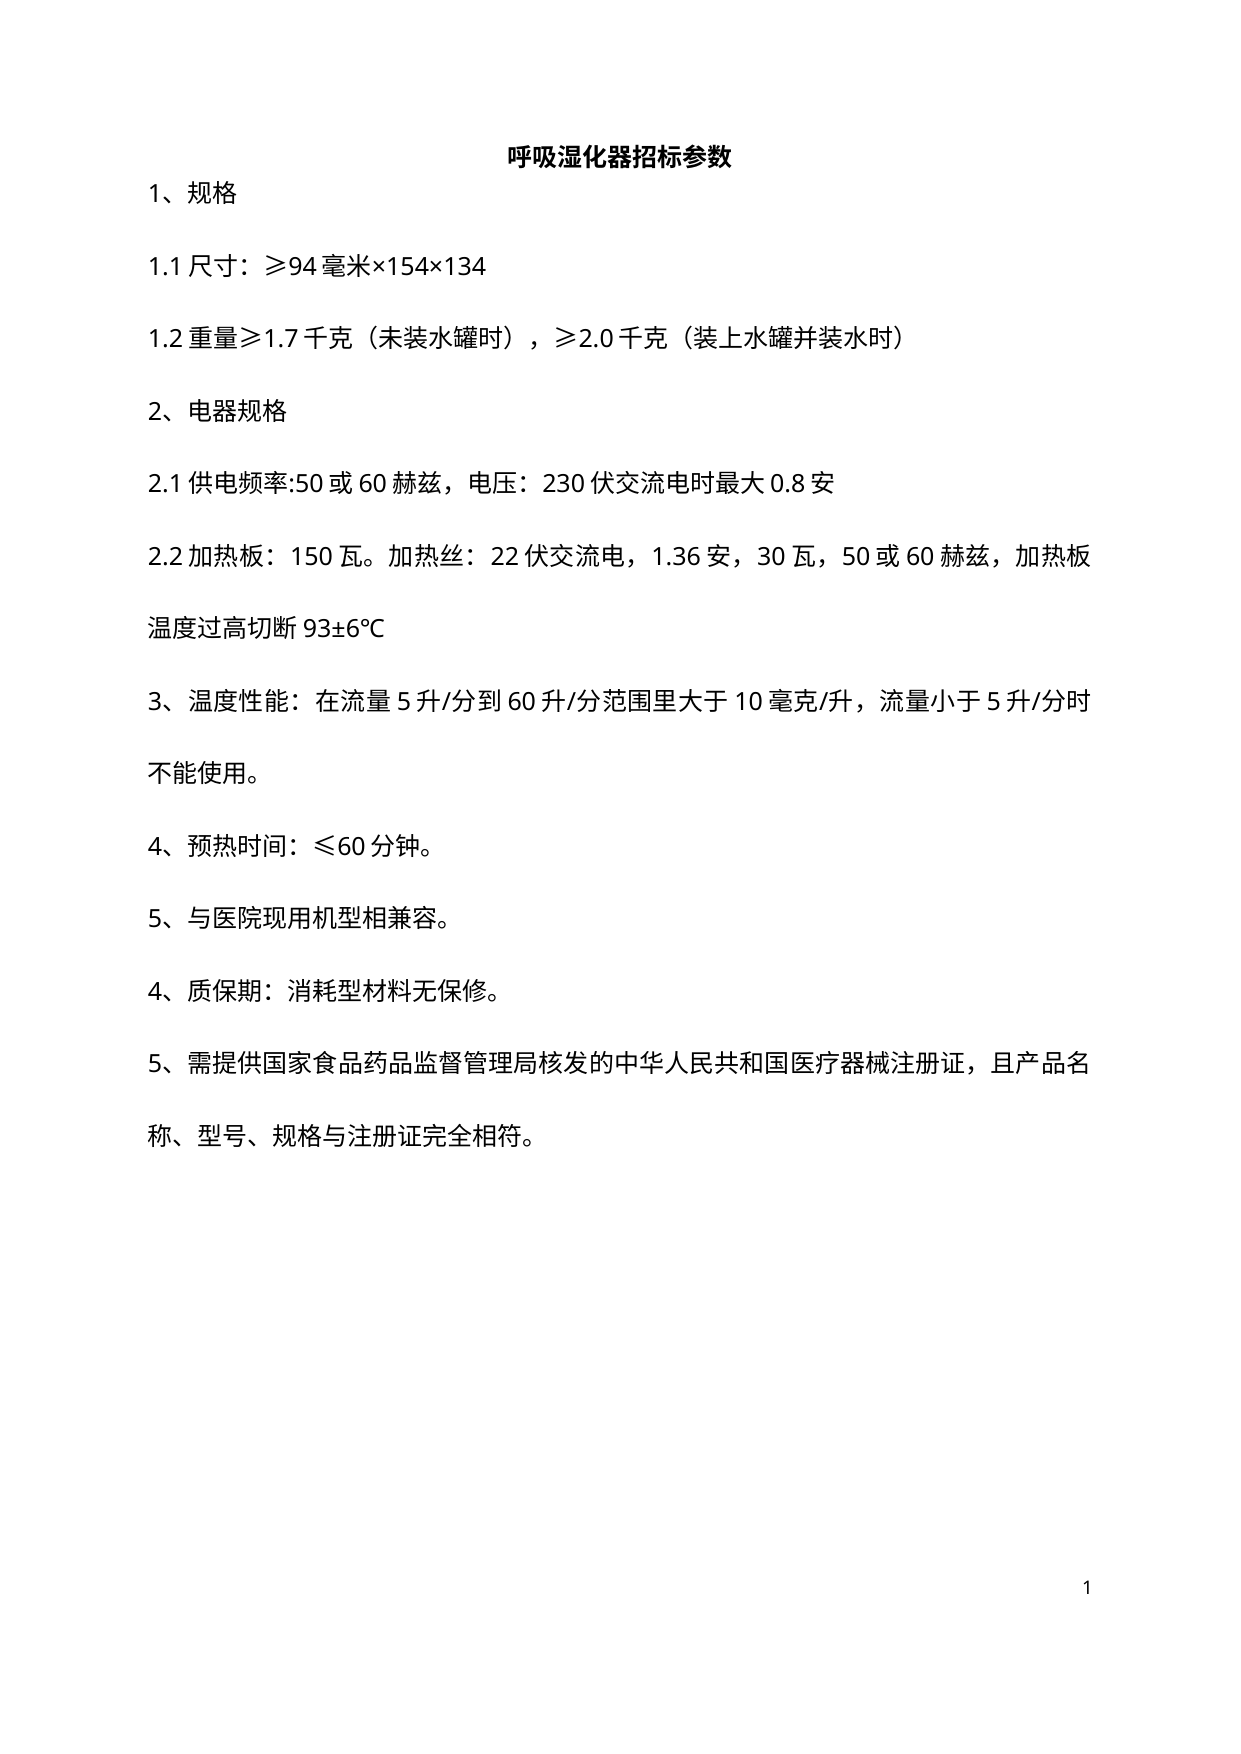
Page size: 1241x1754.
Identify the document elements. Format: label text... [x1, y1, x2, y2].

text 1.1尺寸：≥94毫米×154×134 [148, 246, 1092, 282]
text 4、预热时间：≤60分钟。 [148, 826, 1092, 862]
text 呼吸湿化器招标参数 [148, 137, 1092, 174]
text 2.1供电频率:50或60赫兹，电压：230伏交流电时最大0.8安 [148, 464, 1092, 500]
text 1、规格 [148, 174, 1092, 210]
text 3、温度性能：在流量5升/分到60升/分范围里大于10毫克/升，流量小于5升/分时不能使用。 [148, 681, 1092, 790]
text 2.2加热板：150瓦。加热丝：22伏交流电，1.36安，30瓦，50或60赫兹，加热板温度过高切断93±6℃ [148, 536, 1092, 645]
text 5、需提供国家食品药品监督管理局核发的中华人民共和国医疗器械注册证，且产品名称、型号、规格与注册证完全相符。 [148, 1044, 1092, 1152]
text 4、质保期：消耗型材料无保修。 [148, 971, 1092, 1007]
text 1.2重量≥1.7千克（未装水罐时），≥2.0千克（装上水罐并装水时） [148, 319, 1092, 355]
text 2、电器规格 [148, 391, 1092, 427]
text 5、与医院现用机型相兼容。 [148, 899, 1092, 935]
